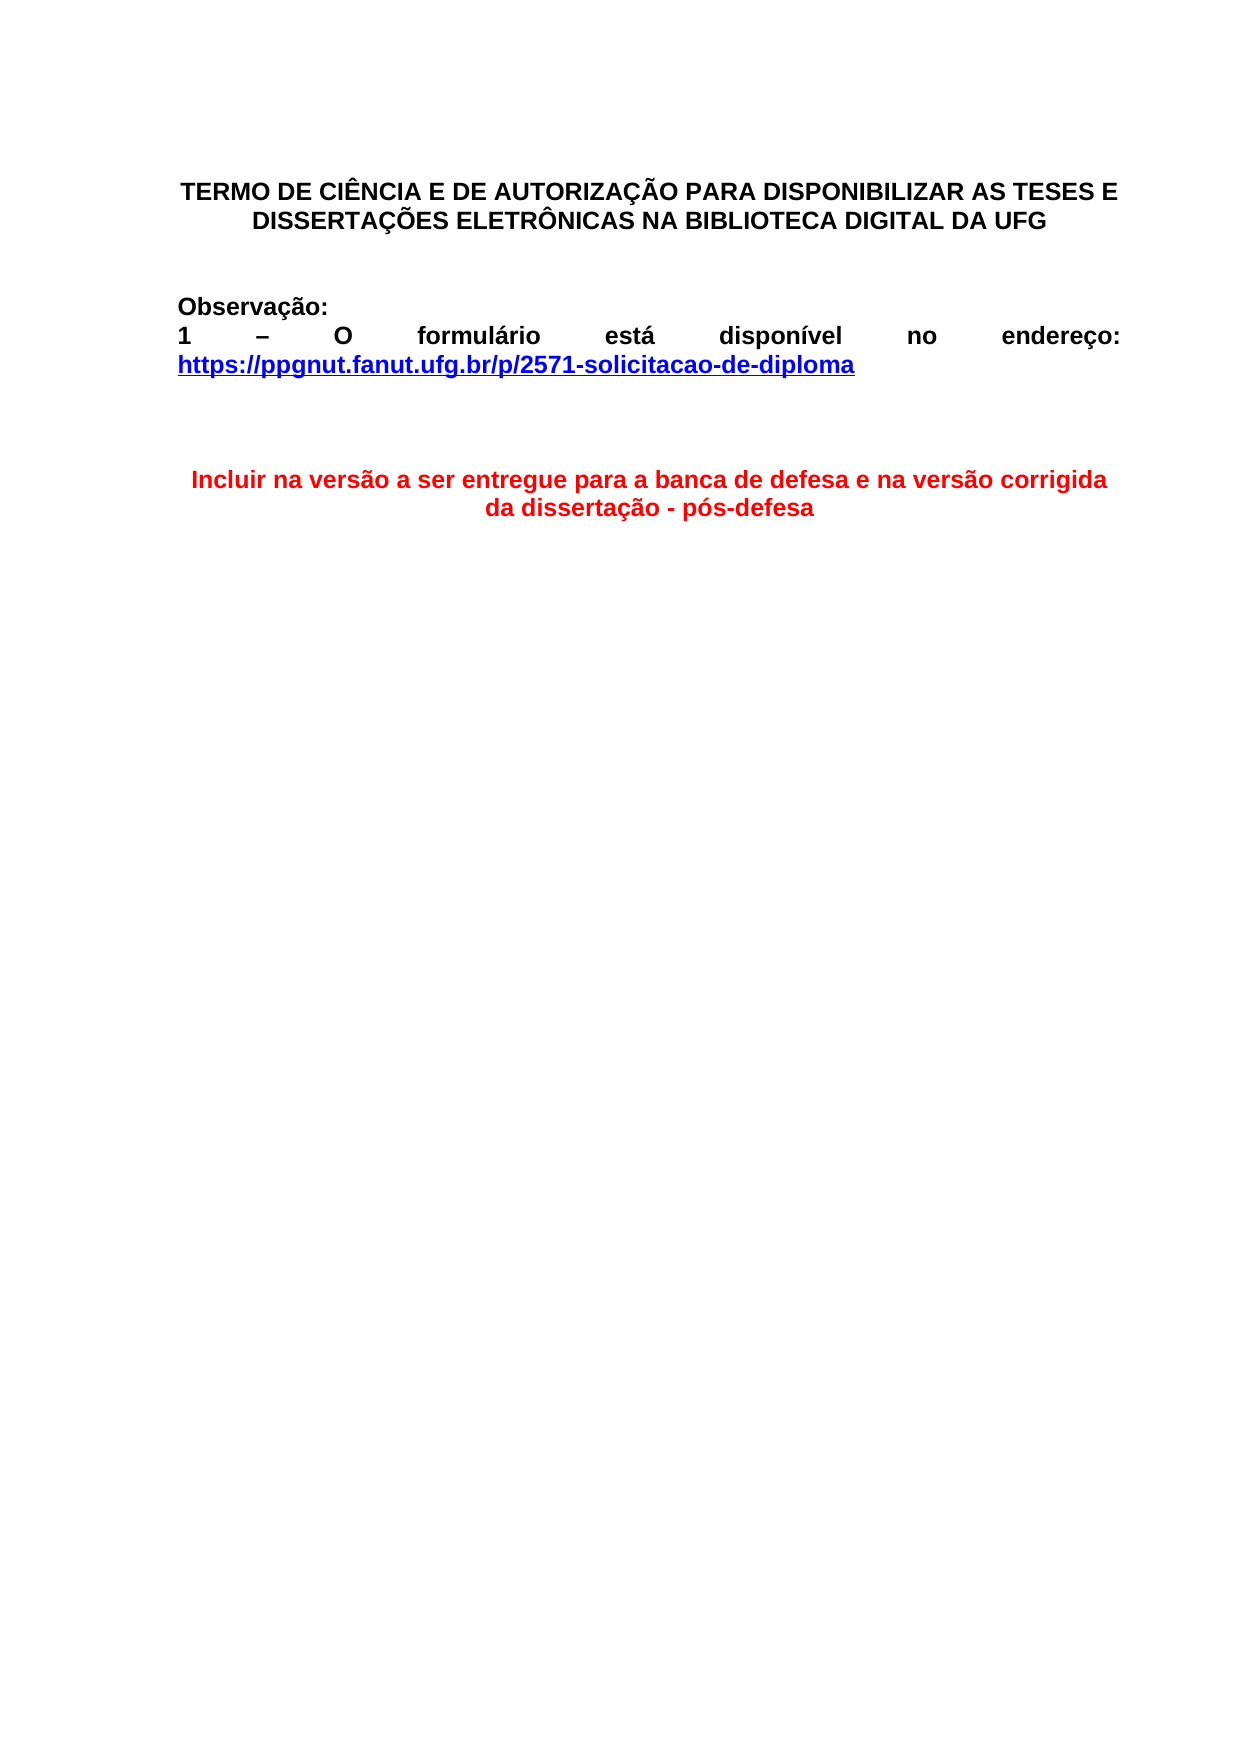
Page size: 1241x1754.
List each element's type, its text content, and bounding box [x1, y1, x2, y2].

text Dissertações Eletrônicas na Biblioteca Digital da UFG [177, 206, 1122, 235]
text Observação: [177, 292, 1122, 321]
text Termo de Ciência e de Autorização para Disponibilizar as Teses e [177, 177, 1122, 206]
text Incluir na versão a ser entregue para a banca de defesa e na versão corrigida da dissertação - pós-defesa [177, 465, 1122, 522]
text 1 – O formulário está disponível no endereço: https://ppgnut.fanut.ufg.br/p/2571-solicitacao-de-diploma [177, 321, 1122, 378]
